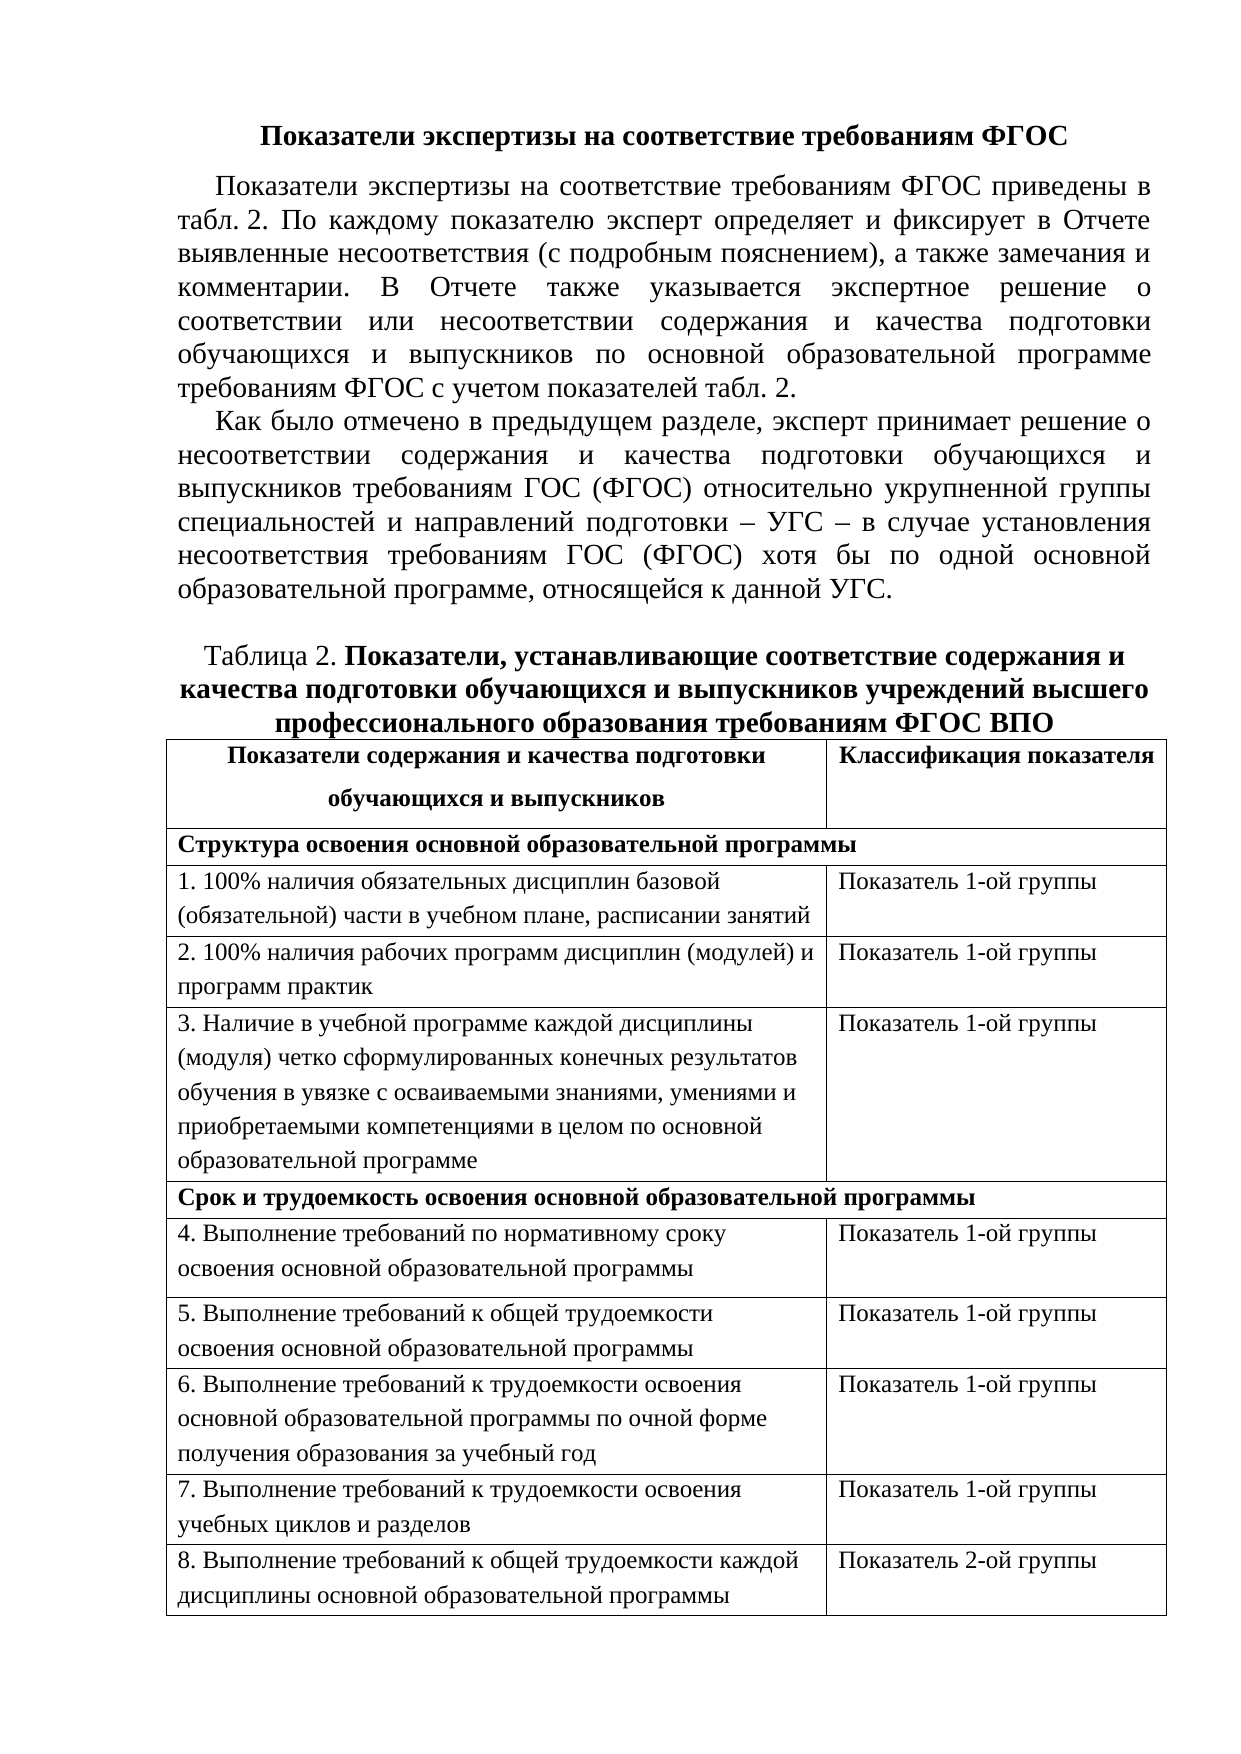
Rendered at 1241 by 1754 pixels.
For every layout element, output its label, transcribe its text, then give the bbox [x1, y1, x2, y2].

table_cell 8. Выполнение требований к общей трудоемкости каждой дисциплины основной образовательной программы [167, 1545, 826, 1615]
table_cell Показатель 1-ой группы [827, 1298, 1166, 1368]
text Таблица 2. Показатели, устанавливающие соответствие содержания и качества подготовки обучающихся и выпускников учреждений высшего профессионального образования требованиям ФГОС ВПО [177, 638, 1152, 739]
table_cell 4. Выполнение требований по нормативному сроку освоения основной образовательной программы [167, 1219, 826, 1297]
table_cell Показатель 1-ой группы [827, 1475, 1166, 1544]
table_cell Показатель 2-ой группы [827, 1545, 1166, 1615]
table_cell 5. Выполнение требований к общей трудоемкости освоения основной образовательной программы [167, 1298, 826, 1368]
table_cell 7. Выполнение требований к трудоемкости освоения учебных циклов и разделов [167, 1475, 826, 1544]
table_cell Показатель 1-ой группы [827, 866, 1166, 936]
table_cell 3. Наличие в учебной программе каждой дисциплины (модуля) четко сформулированных конечных результатов обучения в увязке с осваиваемыми знаниями, умениями и приобретаемыми компетенциями в целом по основной образовательной программе [167, 1008, 826, 1181]
table_cell 1. 100% наличия обязательных дисциплин базовой (обязательной) части в учебном плане, расписании занятий [167, 866, 826, 936]
text Показатели экспертизы на соответствие требованиям ФГОС приведены в табл. 2. По каждому показателю эксперт определяет и фиксирует в Отчете выявленные несоответствия (с подробным пояснением), а также замечания и комментарии. В Отчете также указывается экспертное решение о соответствии или несоответствии содержания и качества подготовки обучающихся и выпускников по основной образовательной программе требованиям ФГОС с учетом показателей табл. 2. [177, 168, 1152, 403]
table_cell Показатель 1-ой группы [827, 937, 1166, 1007]
table_cell Показатель 1-ой группы [827, 1219, 1166, 1297]
table_cell Показатель 1-ой группы [827, 1008, 1166, 1181]
subtitle Показатели экспертизы на соответствие требованиям ФГОС [177, 118, 1152, 152]
table_cell Показатель 1-ой группы [827, 1369, 1166, 1473]
table_header Показатели содержания и качества подготовки обучающихся и выпускников [167, 740, 826, 828]
table_cell 2. 100% наличия рабочих программ дисциплин (модулей) и программ практик [167, 937, 826, 1007]
table_header Классификация показателя [827, 740, 1166, 828]
table_cell Структура освоения основной образовательной программы [167, 829, 1166, 865]
table_cell Срок и трудоемкость освоения основной образовательной программы [167, 1182, 1166, 1217]
text Как было отмечено в предыдущем разделе, эксперт принимает решение о несоответствии содержания и качества подготовки обучающихся и выпускников требованиям ГОС (ФГОС) относительно укрупненной группы специальностей и направлений подготовки – УГС – в случае установления несоответствия требованиям ГОС (ФГОС) хотя бы по одной основной образовательной программе, относящейся к данной УГС. [177, 403, 1152, 604]
table_cell 6. Выполнение требований к трудоемкости освоения основной образовательной программы по очной форме получения образования за учебный год [167, 1369, 826, 1473]
